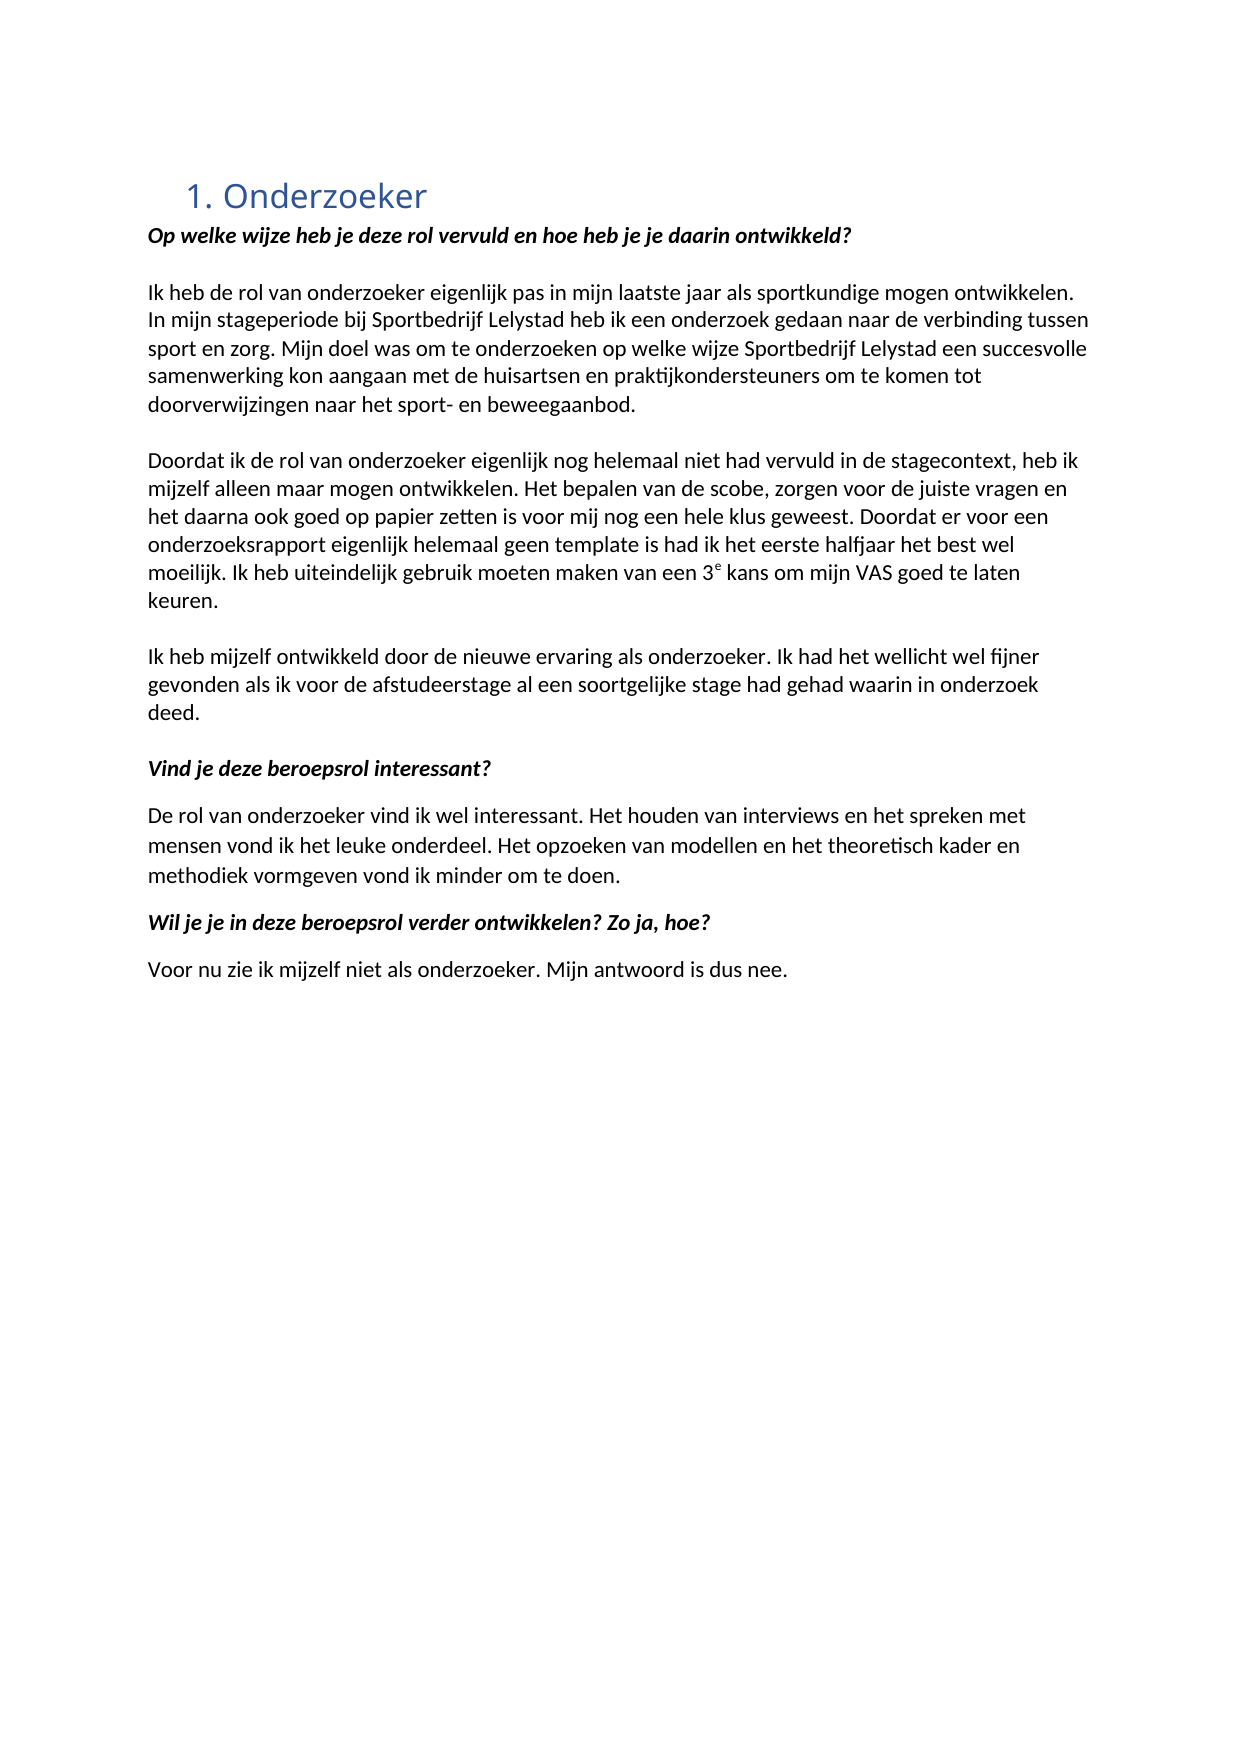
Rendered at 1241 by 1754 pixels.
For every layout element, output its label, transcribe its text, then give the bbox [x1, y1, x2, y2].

text Doordat ik de rol van onderzoeker eigenlijk nog helemaal niet had vervuld in de stagecontext, heb ik mijzelf alleen maar mogen ontwikkelen. Het bepalen van de scobe, zorgen voor de juiste vragen en het daarna ook goed op papier zetten is voor mij nog een hele klus geweest. Doordat er voor een onderzoeksrapport eigenlijk helemaal geen template is had ik het eerste halfjaar het best wel moeilijk. Ik heb uiteindelijk gebruik moeten maken van een 3e kans om mijn VAS goed te laten keuren. [148, 446, 1093, 614]
text Voor nu zie ik mijzelf niet als onderzoeker. Mijn antwoord is dus nee. [148, 955, 1093, 983]
text Vind je deze beroepsrol interessant? [148, 754, 1093, 782]
text Op welke wijze heb je deze rol vervuld en hoe heb je je daarin ontwikkeld? [148, 222, 1093, 249]
subtitle Onderzoeker [185, 173, 1093, 218]
text Ik heb de rol van onderzoeker eigenlijk pas in mijn laatste jaar als sportkundige mogen ontwikkelen. In mijn stageperiode bij Sportbedrijf Lelystad heb ik een onderzoek gedaan naar de verbinding tussen sport en zorg. Mijn doel was om te onderzoeken op welke wijze Sportbedrijf Lelystad een succesvolle samenwerking kon aangaan met de huisartsen en praktijkondersteuners om te komen tot doorverwijzingen naar het sport- en beweegaanbod. [148, 278, 1093, 418]
text Wil je je in deze beroepsrol verder ontwikkelen? Zo ja, hoe? [148, 908, 1093, 936]
text Ik heb mijzelf ontwikkeld door de nieuwe ervaring als onderzoeker. Ik had het wellicht wel fijner gevonden als ik voor de afstudeerstage al een soortgelijke stage had gehad waarin in onderzoek deed. [148, 642, 1093, 726]
text De rol van onderzoeker vind ik wel interessant. Het houden van interviews en het spreken met mensen vond ik het leuke onderdeel. Het opzoeken van modellen en het theoretisch kader en methodiek vormgeven vond ik minder om te doen. [148, 801, 1093, 889]
